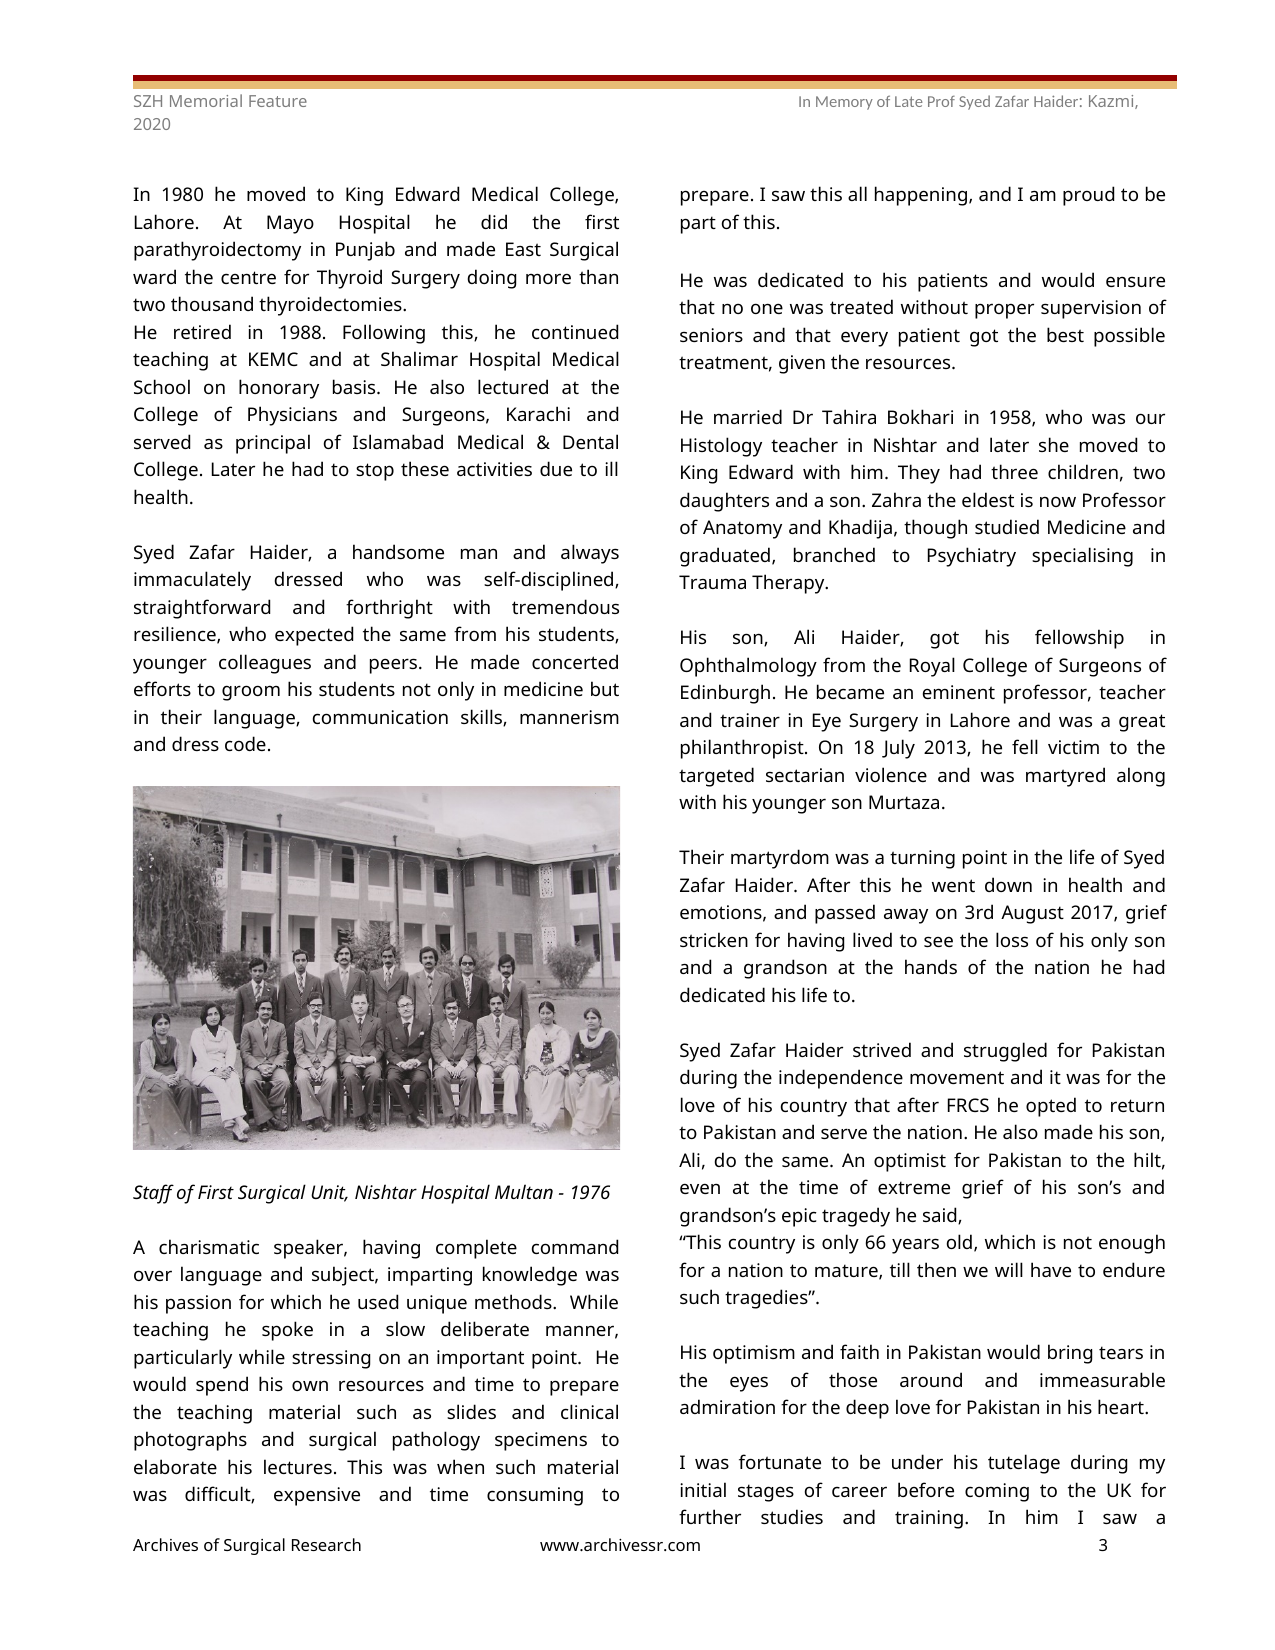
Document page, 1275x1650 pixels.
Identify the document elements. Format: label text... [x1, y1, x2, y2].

text Syed Zafar Haider strived and struggled for Pakistan during the independence movement and it was for the love of his country that after FRCS he opted to return to Pakistan and serve the nation. He also made his son, Ali, do the same. An optimist for Pakistan to the hilt, even at the time of extreme grief of his son’s and grandson’s epic tragedy he said, [679, 1037, 1167, 1227]
text Their martyrdom was a turning point in the life of Syed Zafar Haider. After this he went down in health and emotions, and passed away on 3rd August 2017, grief stricken for having lived to see the loss of his only son and a grandson at the hands of the nation he had dedicated his life to. [679, 844, 1167, 1007]
text His optimism and faith in Pakistan would bring tears in the eyes of those around and immeasurable admiration for the deep love for Pakistan in his heart. [679, 1339, 1167, 1420]
text Staff of First Surgical Unit, Nishtar Hospital Multan - 1976 [133, 1179, 620, 1204]
text He retired in 1988. Following this, he continued teaching at KEMC and at Shalimar Hospital Medical School on honorary basis. He also lectured at the College of Physicians and Surgeons, Karachi and served as principal of Islamabad Medical & Dental College. Later he had to stop these activities due to ill health. [133, 319, 620, 510]
text “This country is only 66 years old, which is not enough for a nation to mature, till then we will have to endure such tragedies”. [679, 1229, 1167, 1310]
text He was dedicated to his patients and would ensure that no one was treated without proper supervision of seniors and that every patient got the best possible treatment, given the resources. [679, 267, 1167, 375]
text In 1980 he moved to King Edward Medical College, Lahore. At Mayo Hospital he did the first parathyroidectomy in Punjab and made East Surgical ward the centre for Thyroid Surgery doing more than two thousand thyroidectomies. [133, 182, 620, 317]
text His son, Ali Haider, got his fellowship in Ophthalmology from the Royal College of Surgeons of Edinburgh. He became an eminent professor, teacher and trainer in Eye Surgery in Lahore and was a great philanthropist. On 18 July 2013, he fell victim to the targeted sectarian violence and was martyred along with his younger son Murtaza. [679, 624, 1167, 815]
text A charismatic speaker, having complete command over language and subject, imparting knowledge was his passion for which he used unique methods. While teaching he spoke in a slow deliberate manner, particularly while stressing on an important point. He would spend his own resources and time to prepare the teaching material such as slides and clinical photographs and surgical pathology specimens to elaborate his lectures. This was when such material was difficult, expensive and time consuming to prepare. I saw this all happening, and I am proud to be part of this. [133, 1234, 620, 1507]
text Syed Zafar Haider, a handsome man and always immaculately dressed who was self-disciplined, straightforward and forthright with tremendous resilience, who expected the same from his students, younger colleagues and peers. He made concerted efforts to groom his students not only in medicine but in their language, communication skills, mannerism and dress code. [133, 539, 620, 757]
text He married Dr Tahira Bokhari in 1958, who was our Histology teacher in Nishtar and later she moved to King Edward with him. They had three children, two daughters and a son. Zahra the eldest is now Professor of Anatomy and Khadija, though studied Medicine and graduated, branched to Psychiatry specialising in Trauma Therapy. [679, 404, 1167, 595]
picture [132, 786, 621, 1150]
